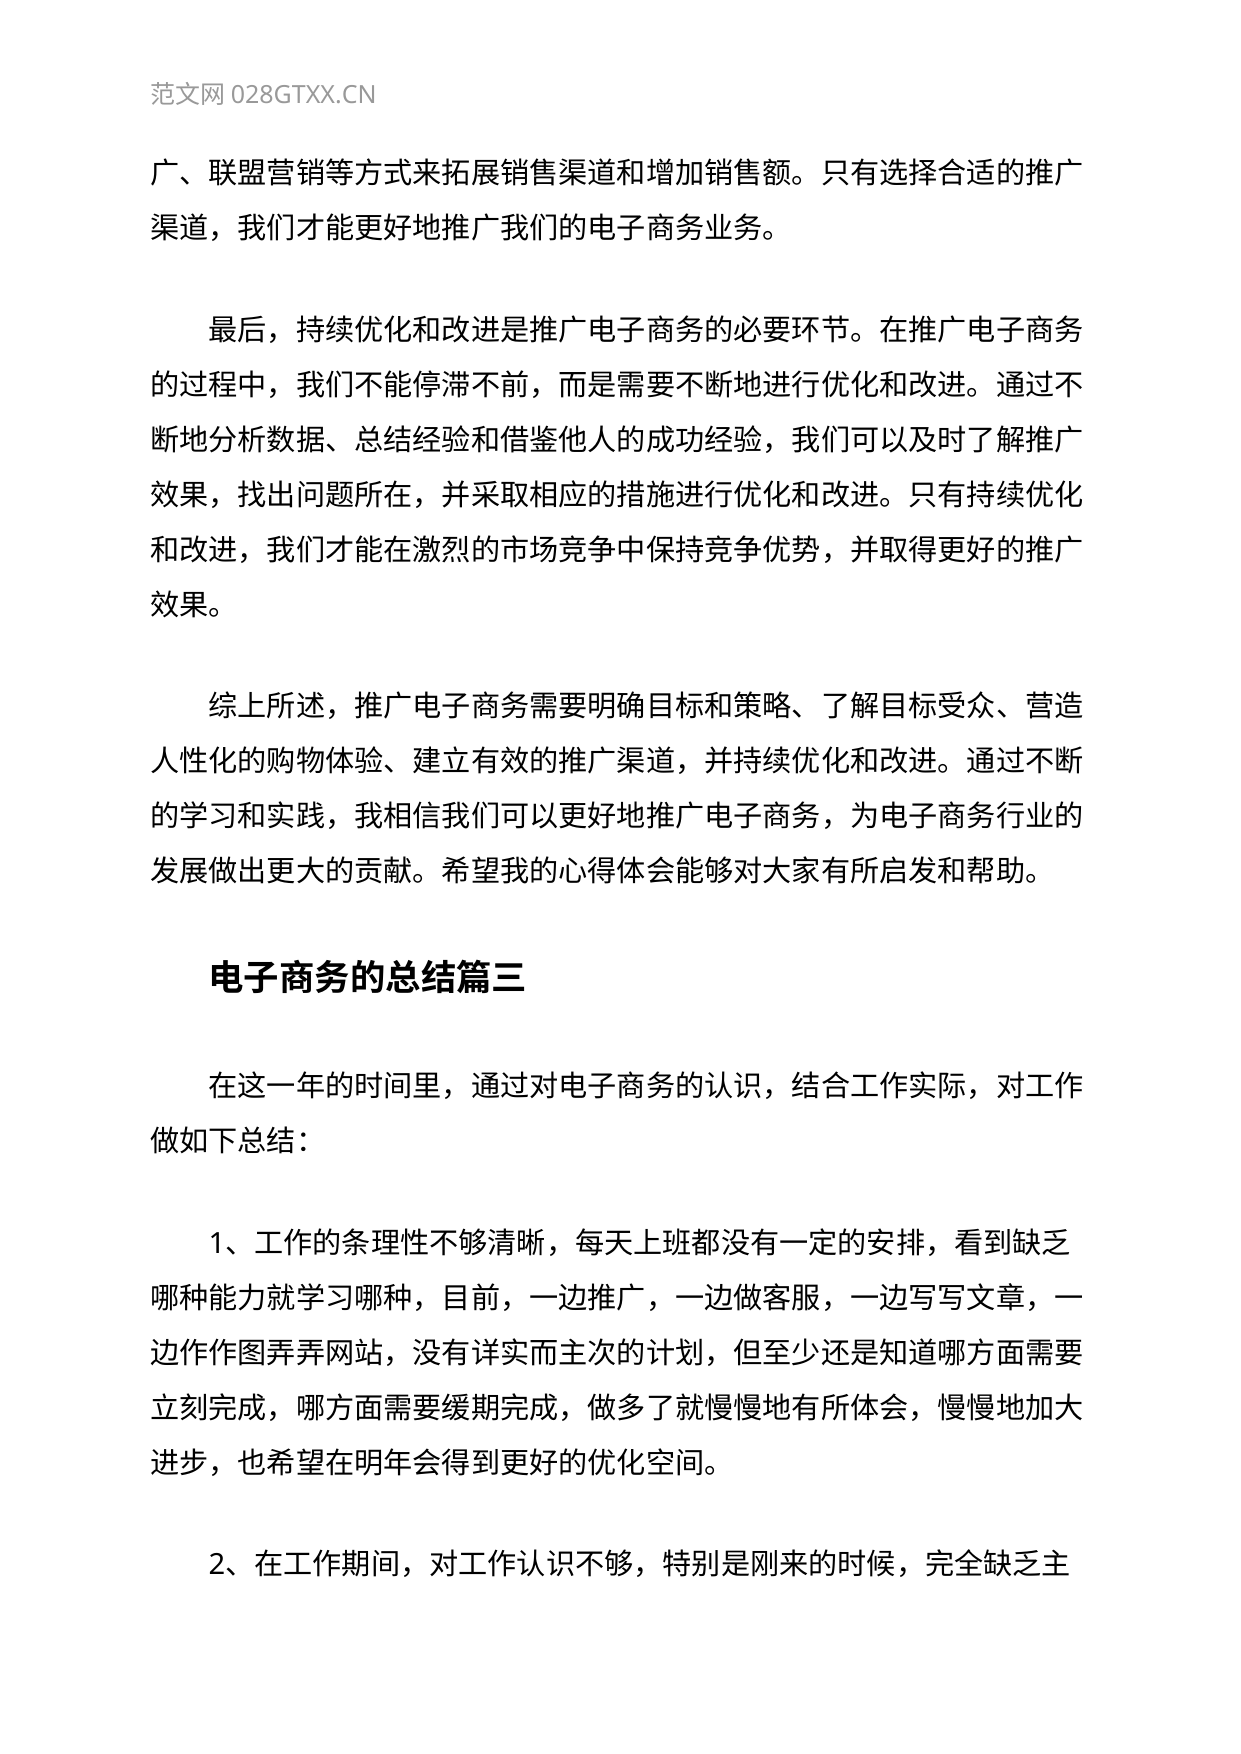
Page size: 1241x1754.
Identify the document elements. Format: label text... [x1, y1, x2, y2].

text 电子商务的总结篇三 [150, 949, 1090, 1001]
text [150, 150, 1090, 247]
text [150, 1541, 1090, 1583]
text 1、工作的条理性不够清晰，每天上班都没有一定的安排，看到缺乏哪种能力就学习哪种，目前，一边推广，一边做客服，一边写写文章，一边作作图弄弄网站，没有详实而主次的计划，但至少还是知道哪方面需要立刻完成，哪方面需要缓期完成，做多了就慢慢地有所体会，慢慢地加大进步，也希望在明年会得到更好的优化空间。 [150, 1219, 1090, 1481]
text 最后，持续优化和改进是推广电子商务的必要环节。在推广电子商务的过程中，我们不能停滞不前，而是需要不断地进行优化和改进。通过不断地分析数据、总结经验和借鉴他人的成功经验，我们可以及时了解推广效果，找出问题所在，并采取相应的措施进行优化和改进。只有持续优化和改进，我们才能在激烈的市场竞争中保持竞争优势，并取得更好的推广效果。 [150, 307, 1090, 623]
text 综上所述，推广电子商务需要明确目标和策略、了解目标受众、营造人性化的购物体验、建立有效的推广渠道，并持续优化和改进。通过不断的学习和实践，我相信我们可以更好地推广电子商务，为电子商务行业的发展做出更大的贡献。希望我的心得体会能够对大家有所启发和帮助。 [150, 683, 1090, 890]
text 在这一年的时间里，通过对电子商务的认识，结合工作实际，对工作做如下总结： [150, 1063, 1090, 1160]
